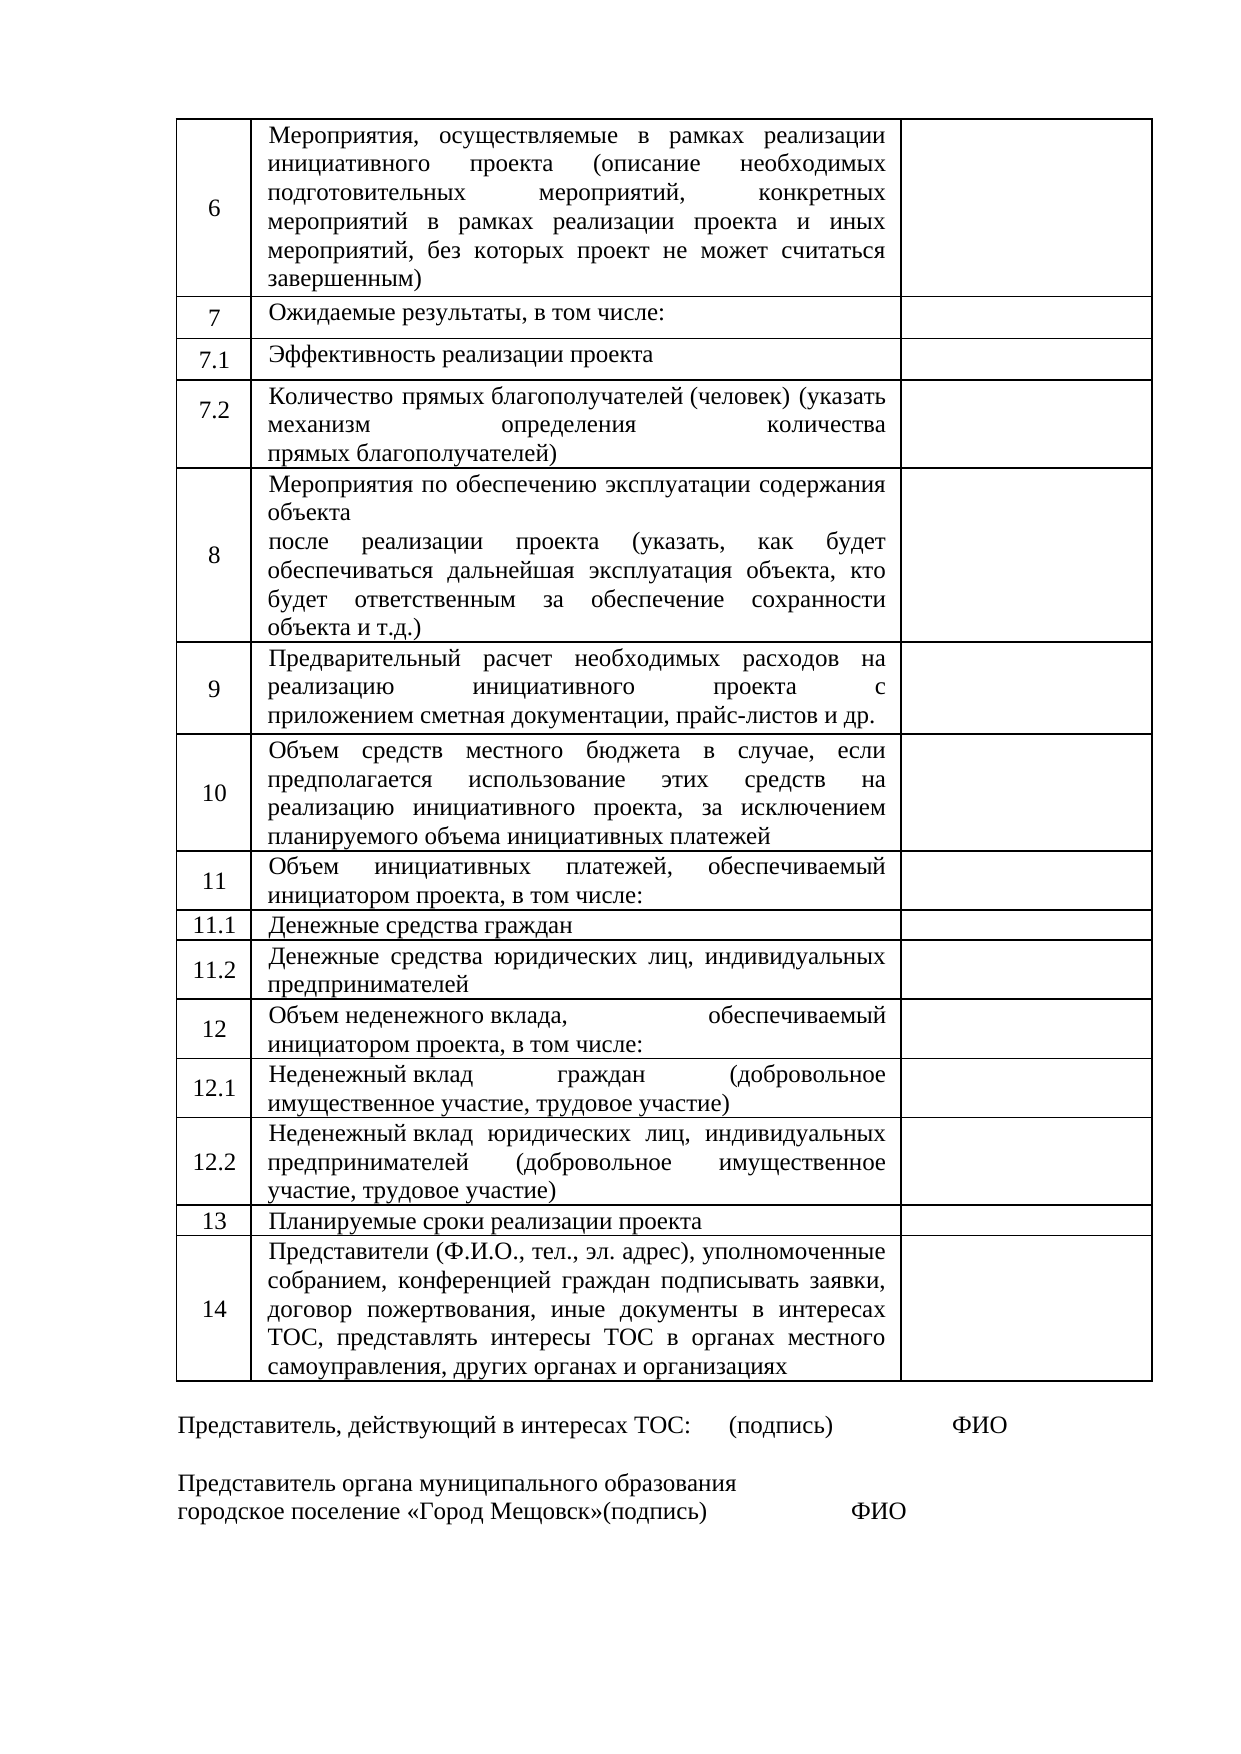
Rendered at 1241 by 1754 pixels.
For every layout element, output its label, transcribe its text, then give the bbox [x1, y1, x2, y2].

table_cell 7.1 [177, 339, 250, 379]
table_cell 9 [177, 643, 250, 733]
table_cell Неденежный вклад юридических лиц, индивидуальных предпринимателей (добровольное имущественное участие, трудовое участие) [252, 1118, 900, 1204]
table_cell [1153, 641, 1160, 733]
table_cell 12.2 [177, 1118, 250, 1204]
table_cell Планируемые сроки реализации проекта [252, 1206, 900, 1234]
table_cell [1153, 296, 1160, 337]
table_cell [902, 852, 1151, 909]
table_cell Объем неденежного вклада, обеспечиваемый инициатором проекта, в том числе: [252, 1000, 900, 1057]
table_cell Представители (Ф.И.О., тел., эл. адрес), уполномоченные собранием, конференцией граждан подписывать заявки, договор пожертвования, иные документы в интересах ТОС, представлять интересы ТОС в органах местного самоуправления, других органах и организациях [252, 1236, 900, 1380]
table_cell Денежные средства юридических лиц, индивидуальных предпринимателей [252, 941, 900, 998]
table_cell [902, 297, 1151, 337]
table_cell Денежные средства граждан [252, 911, 900, 939]
table_cell Ожидаемые результаты, в том числе: [252, 297, 900, 337]
table_cell [1153, 1116, 1160, 1204]
table_cell [1153, 850, 1160, 909]
text городское поселение «Город Мещовск»(подпись) ФИО [177, 1496, 1152, 1525]
table_cell [902, 1059, 1151, 1116]
table_cell Объем средств местного бюджета в случае, если предполагается использование этих средств на реализацию инициативного проекта, за исключением планируемого объема инициативных платежей [252, 735, 900, 850]
table_cell [902, 1206, 1151, 1234]
table_cell [1153, 733, 1160, 850]
table_cell [1153, 1235, 1160, 1380]
table_cell Эффективность реализации проекта [252, 339, 900, 379]
table_cell 7 [177, 297, 250, 337]
table_cell Неденежный вклад граждан (добровольное имущественное участие, трудовое участие) [252, 1059, 900, 1116]
table_cell 11 [177, 852, 250, 909]
table_cell Количество прямых благополучателей (человек) (указать механизм определения количества прямых благополучателей) [252, 381, 900, 467]
table_cell [1153, 939, 1160, 998]
table_cell 11.2 [177, 941, 250, 998]
table_cell 14 [177, 1236, 250, 1380]
table_cell [1153, 998, 1160, 1057]
table_cell [902, 643, 1151, 733]
table_cell [1153, 118, 1160, 296]
table_cell 11.1 [177, 911, 250, 939]
table_cell Предварительный расчет необходимых расходов на реализацию инициативного проекта с приложением сметная документации, прайс-листов и др. [252, 643, 900, 733]
table_cell [902, 735, 1151, 850]
table_cell [1153, 467, 1160, 641]
table_cell [902, 941, 1151, 998]
table_cell 12.1 [177, 1059, 250, 1116]
table_cell 12 [177, 1000, 250, 1057]
table_cell 10 [177, 735, 250, 850]
table_cell 8 [177, 469, 250, 641]
table_cell [902, 339, 1151, 379]
table_cell 13 [177, 1206, 250, 1234]
table_cell [902, 1118, 1151, 1204]
table_cell Объем инициативных платежей, обеспечиваемый инициатором проекта, в том числе: [252, 852, 900, 909]
text Представитель, действующий в интересах ТОС: (подпись) ФИО [177, 1410, 1152, 1439]
table_cell [1153, 909, 1160, 939]
table_cell [902, 1000, 1151, 1057]
table_cell [1153, 1058, 1160, 1116]
table_cell [902, 120, 1151, 296]
table_cell [902, 381, 1151, 467]
table_cell 7.2 [177, 381, 250, 467]
table_cell [1153, 338, 1160, 379]
text Представитель органа муниципального образования [177, 1468, 1152, 1496]
table_cell [1153, 379, 1160, 467]
table_cell Мероприятия, осуществляемые в рамках реализации инициативного проекта (описание необходимых подготовительных мероприятий, конкретных мероприятий в рамках реализации проекта и иных мероприятий, без которых проект не может считаться завершенным) [252, 120, 900, 296]
table_cell [1153, 1204, 1160, 1234]
table_cell Мероприятия по обеспечению эксплуатации содержания объекта после реализации проекта (указать, как будет обеспечиваться дальнейшая эксплуатация объекта, кто будет ответственным за обеспечение сохранности объекта и т.д.) [252, 469, 900, 641]
table_cell [902, 1236, 1151, 1380]
table_cell 6 [177, 120, 250, 296]
table_cell [902, 911, 1151, 939]
table_cell [902, 469, 1151, 641]
